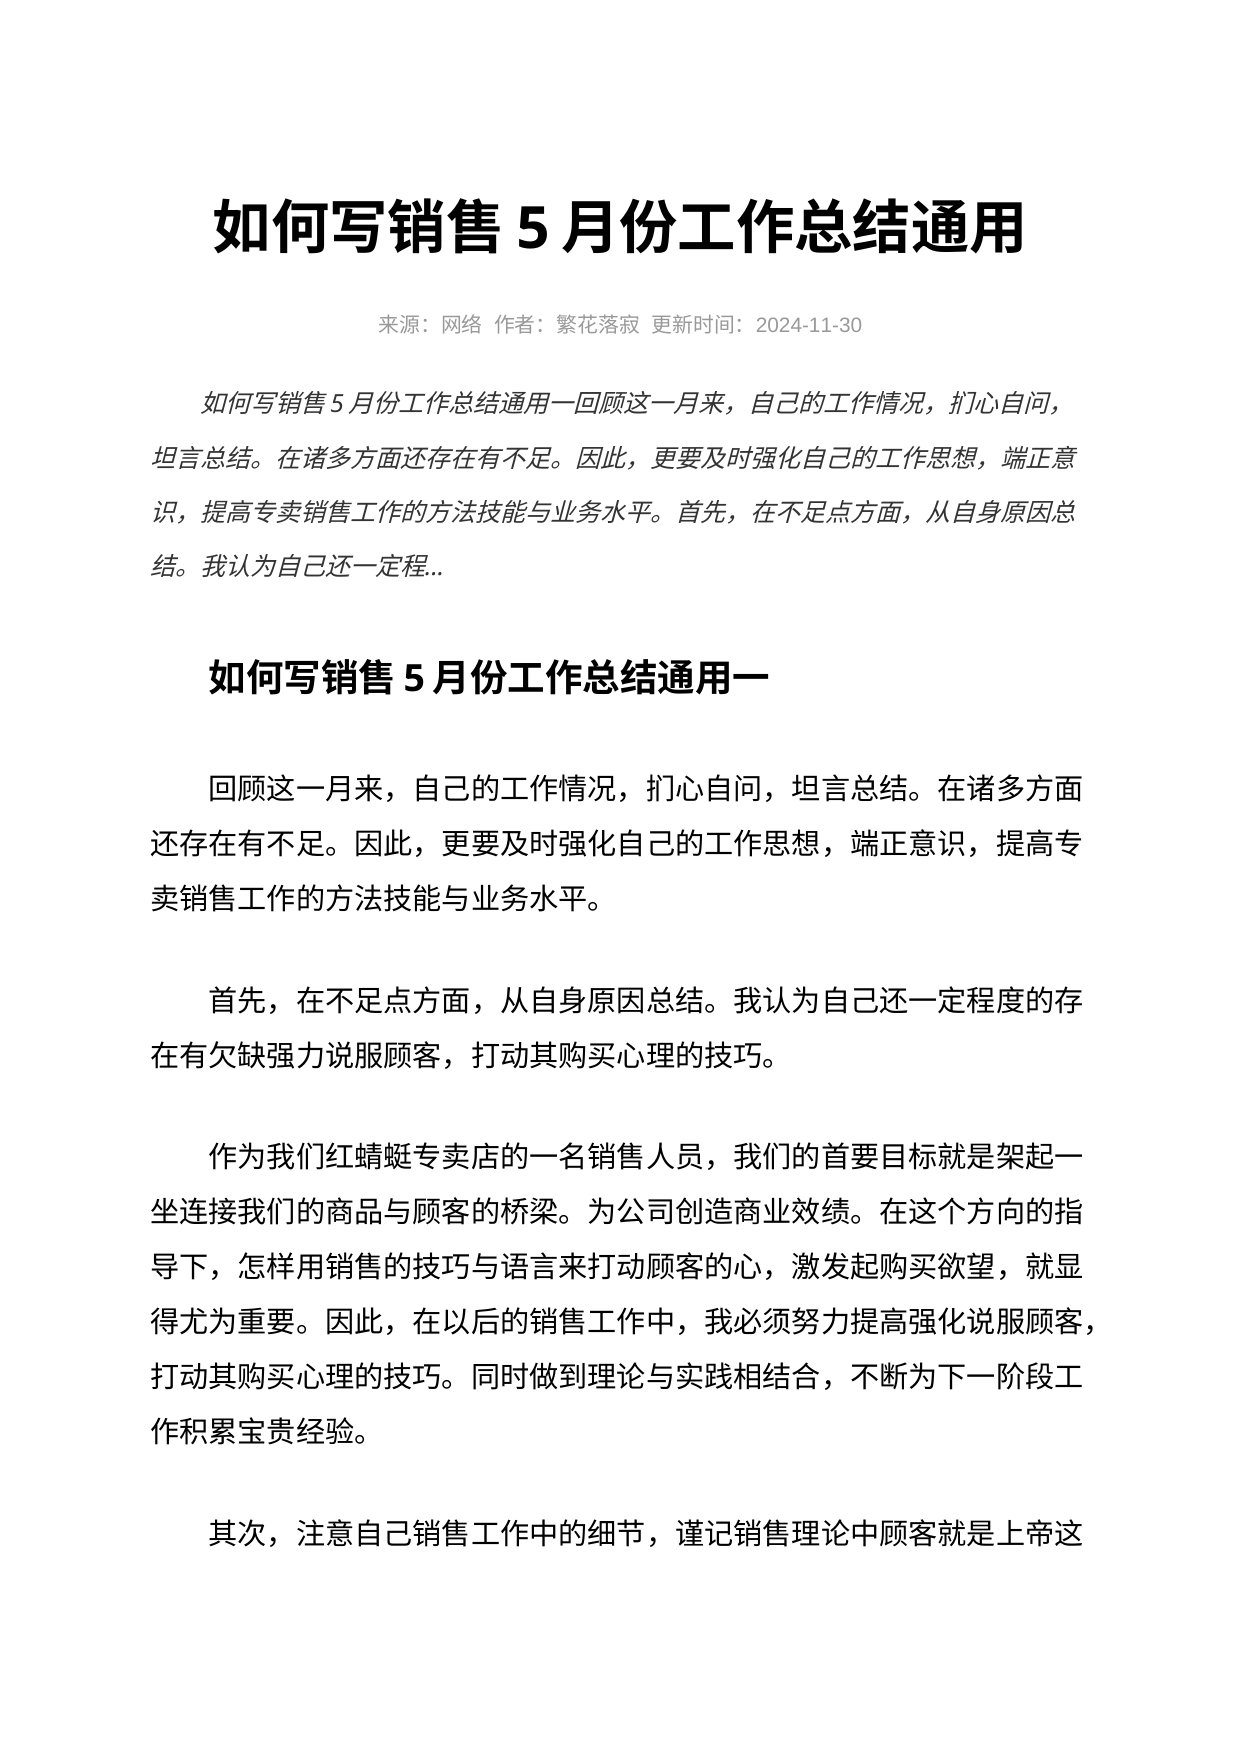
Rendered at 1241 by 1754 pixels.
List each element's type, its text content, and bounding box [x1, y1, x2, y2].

text 首先，在不足点方面，从自身原因总结。我认为自己还一定程度的存在有欠缺强力说服顾客，打动其购买心理的技巧。 [150, 977, 1090, 1074]
text 如何写销售5月份工作总结通用一回顾这一月来，自己的工作情况，扪心自问，坦言总结。在诸多方面还存在有不足。因此，更要及时强化自己的工作思想，端正意识，提高专卖销售工作的方法技能与业务水平。首先，在不足点方面，从自身原因总结。我认为自己还一定程... [150, 384, 1090, 583]
text 如何写销售5月份工作总结通用一 [150, 648, 1090, 703]
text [150, 1510, 1090, 1552]
text 来源：网络 作者：繁花落寂 更新时间：2024-11-30 [150, 313, 1090, 337]
text 回顾这一月来，自己的工作情况，扪心自问，坦言总结。在诸多方面还存在有不足。因此，更要及时强化自己的工作思想，端正意识，提高专卖销售工作的方法技能与业务水平。 [150, 766, 1090, 918]
subtitle 如何写销售5月份工作总结通用 [150, 181, 1090, 266]
text 作为我们红蜻蜓专卖店的一名销售人员，我们的首要目标就是架起一坐连接我们的商品与顾客的桥梁。为公司创造商业效绩。在这个方向的指导下，怎样用销售的技巧与语言来打动顾客的心，激发起购买欲望，就显得尤为重要。因此，在以后的销售工作中，我必须努力提高强化说服顾客，打动其购买心理的技巧。同时做到理论与实践相结合，不断为下一阶段工作积累宝贵经验。 [150, 1134, 1090, 1451]
